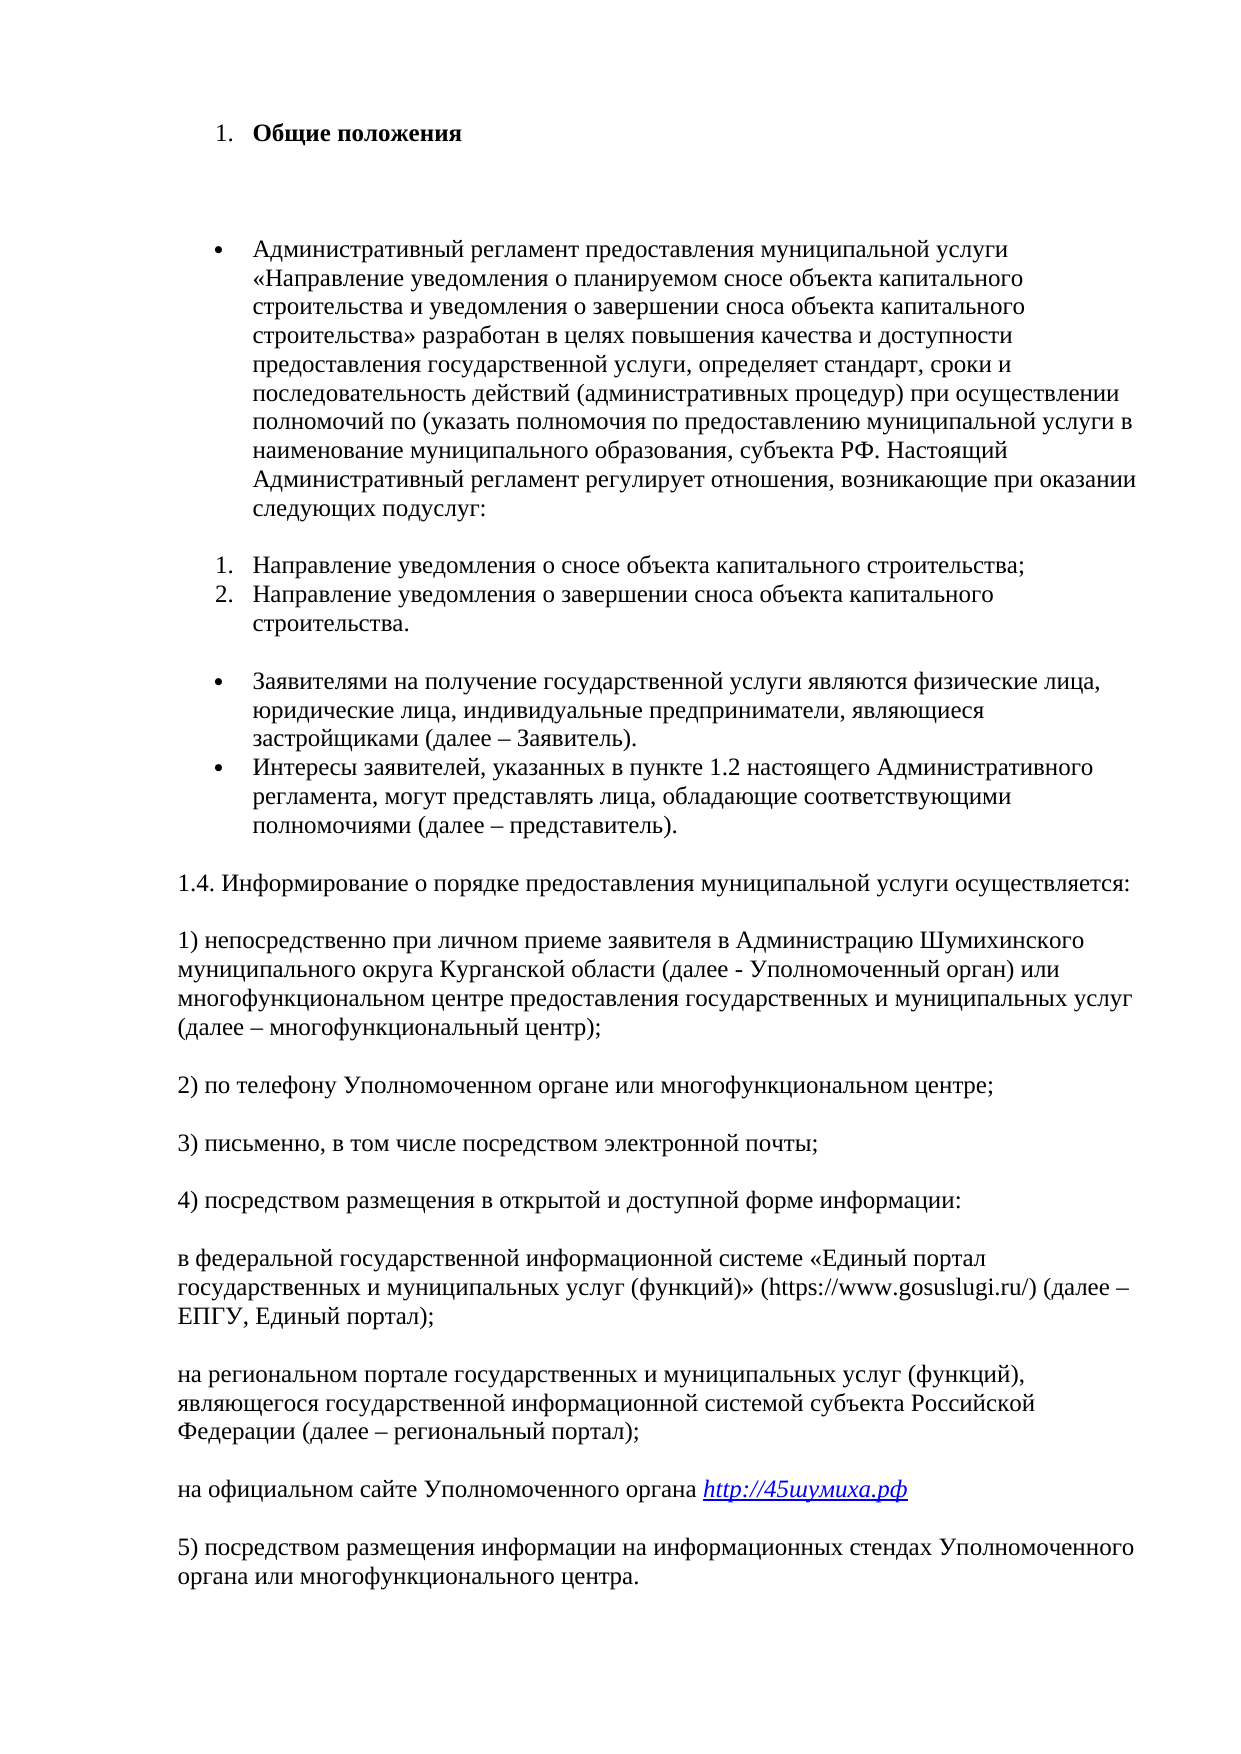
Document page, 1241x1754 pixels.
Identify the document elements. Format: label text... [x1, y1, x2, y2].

text на официальном сайте Уполномоченного органа http://45шумиха.рф [177, 1474, 1152, 1503]
list Направление уведомления о сносе объекта капитального строительства; [215, 551, 1152, 579]
list Административный регламент предоставления муниципальной услуги «Направление уведомления о планируемом сносе объекта капитального строительства и уведомления о завершении сноса объекта капитального строительства» разработан в целях повышения качества и доступности предоставления государственной услуги, определяет стандарт, сроки и последовательность действий (административных процедур) при осуществлении полномочий по (указать полномочия по предоставлению муниципальной услуги в наименование муниципального образования, субъекта РФ. Настоящий Административный регламент регулирует отношения, возникающие при оказании следующих подуслуг: [215, 234, 1152, 521]
text на региональном портале государственных и муниципальных услуг (функций), являющегося государственной информационной системой субъекта Российской Федерации (далее – региональный портал); [177, 1359, 1152, 1445]
list Направление уведомления о завершении сноса объекта капитального строительства. [215, 579, 1152, 637]
text в федеральной государственной информационной системе «Единый портал государственных и муниципальных услуг (функций)» (https://www.gosuslugi.ru/) (далее – ЕПГУ, Единый портал); [177, 1243, 1152, 1330]
list Интересы заявителей, указанных в пункте 1.2 настоящего Административного регламента, могут представлять лица, обладающие соответствующими полномочиями (далее – представитель). [215, 752, 1152, 838]
text 4) посредством размещения в открытой и доступной форме информации: [177, 1186, 1152, 1214]
list Общие положения [215, 118, 1152, 147]
text 5) посредством размещения информации на информационных стендах Уполномоченного органа или многофункционального центра. [177, 1532, 1152, 1590]
text 1.4. Информирование о порядке предоставления муниципальной услуги осуществляется: [177, 868, 1152, 896]
text 3) письменно, в том числе посредством электронной почты; [177, 1128, 1152, 1156]
text 2) по телефону Уполномоченном органе или многофункциональном центре; [177, 1070, 1152, 1098]
text 1) непосредственно при личном приеме заявителя в Администрацию Шумихинского муниципального округа Курганской области (далее - Уполномоченный орган) или многофункциональном центре предоставления государственных и муниципальных услуг (далее – многофункциональный центр); [177, 926, 1152, 1041]
list Заявителями на получение государственной услуги являются физические лица, юридические лица, индивидуальные предприниматели, являющиеся застройщиками (далее – Заявитель). [215, 666, 1152, 752]
